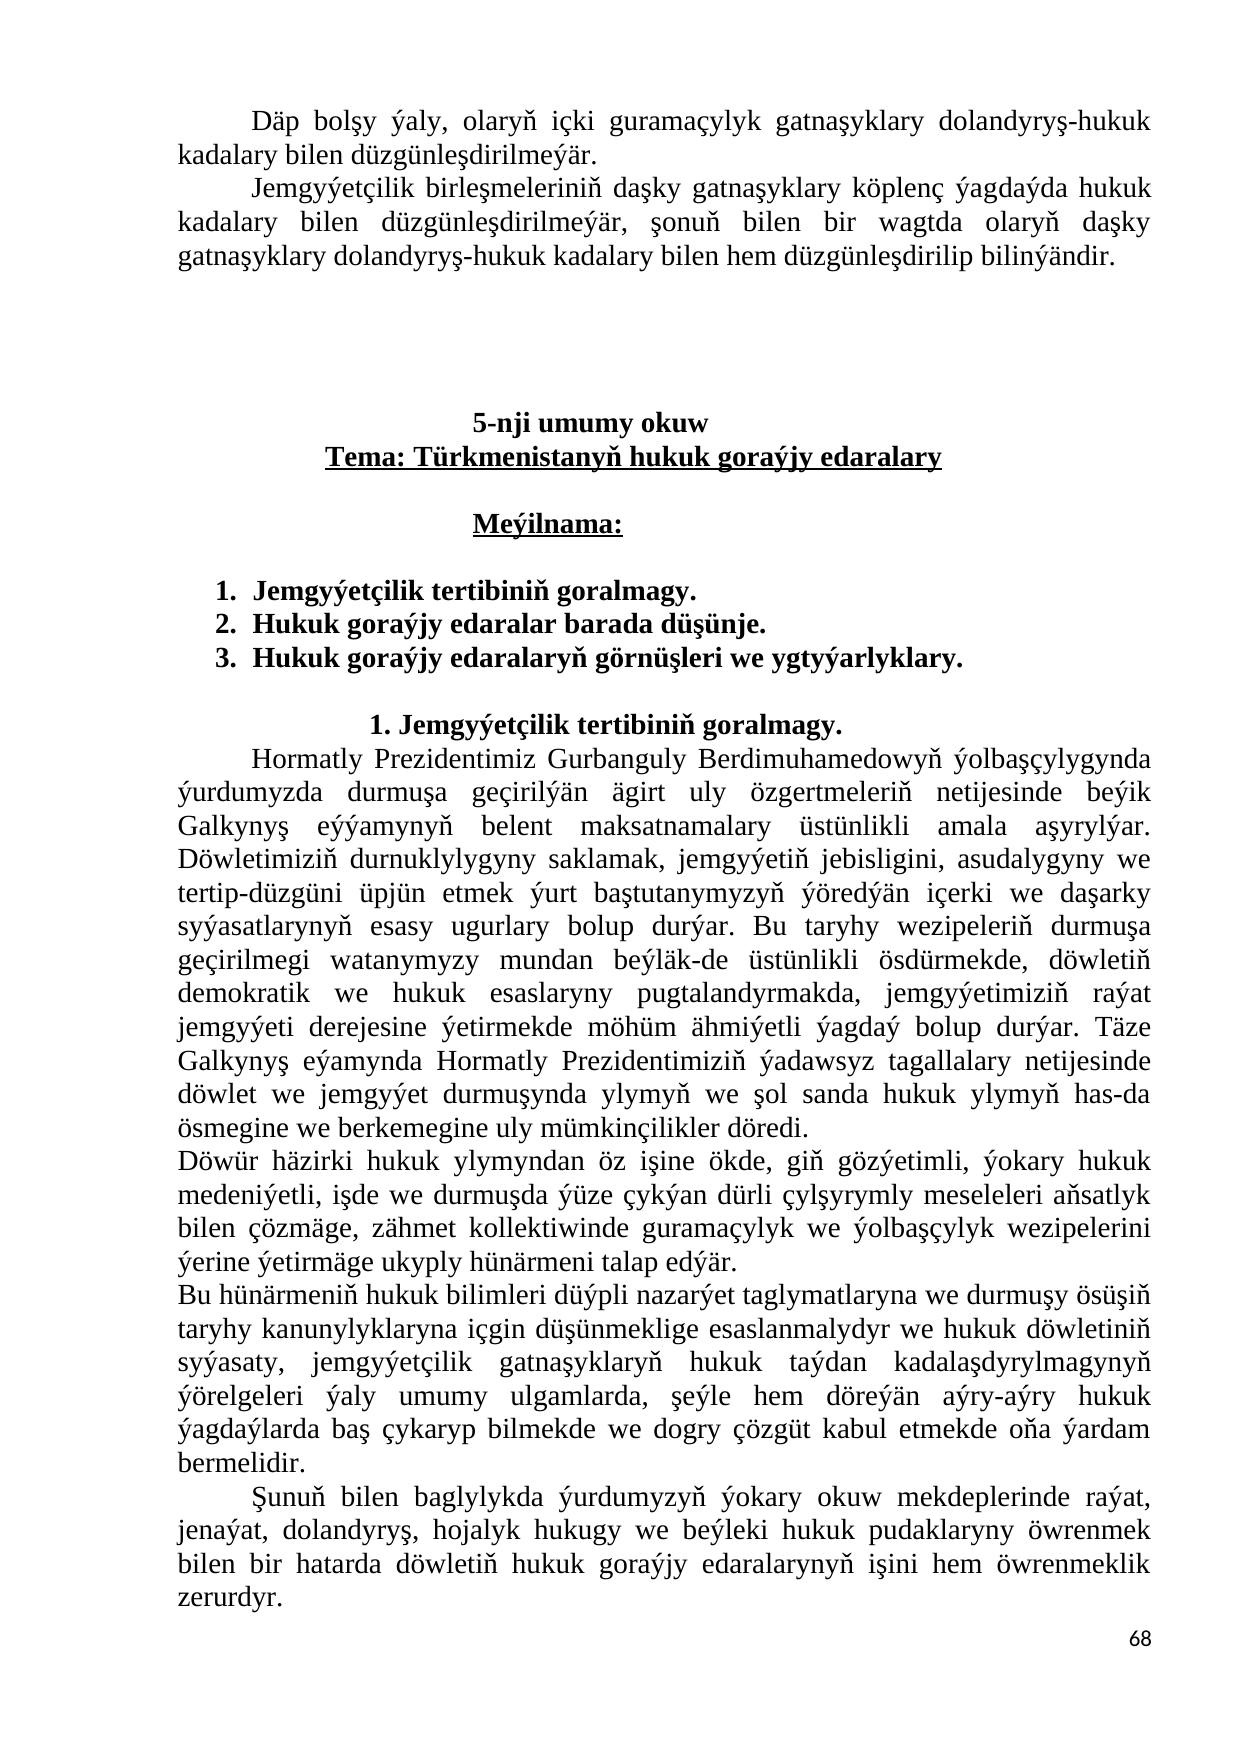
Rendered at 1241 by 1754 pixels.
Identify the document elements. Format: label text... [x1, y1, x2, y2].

text Däp bolşy ýaly, olaryň içki guramaçylyk gatnaşyklary dolandyryş-hukuk kadalary bilen düzgünleşdirilmeýär. [177, 103, 1152, 171]
list Jemgyýetçilik tertibiniň goralmagy. [215, 573, 1152, 607]
list Hukuk goraýjy edaralaryň görnüşleri we ygtyýarlyklary. [215, 640, 1152, 674]
text 5-nji umumy okuw [472, 405, 1152, 439]
text Bu hünärmeniň hukuk bilimleri düýpli nazarýet taglymatlaryna we durmuşy ösüşiň taryhy kanunylyklaryna içgin düşünmeklige esaslanmalydyr we hukuk döwletiniň syýasaty, jemgyýetçilik gatnaşyklaryň hukuk taýdan kadalaşdyrylmagynyň ýörelgeleri ýaly umumy ulgamlarda, şeýle hem döreýän aýry-aýry hukuk ýagdaýlarda baş çykaryp bilmekde we dogry çözgüt kabul etmekde oňa ýardam bermelidir. [177, 1277, 1152, 1479]
text Hormatly Prezidentimiz Gurbanguly Berdimuhamedowyň ýolbaşçylygynda ýurdumyzda durmuşa geçirilýän ägirt uly özgertmeleriň netijesinde beýik Galkynyş eýýamynyň belent maksatnamalary üstünlikli amala aşyrylýar. Döwletimiziň durnuklylygyny saklamak, jemgyýetiň jebisligini, asudalygyny we tertip-düzgüni üpjün etmek ýurt baştutanymyzyň ýöredýän içerki we daşarky syýasatlarynyň esasy ugurlary bolup durýar. Bu taryhy wezipeleriň durmuşa geçirilmegi watanymyzy mundan beýläk-de üstünlikli ösdürmekde, döwletiň demokratik we hukuk esaslaryny pugtalandyrmakda, jemgyýetimiziň raýat jemgyýeti derejesine ýetirmekde möhüm ähmiýetli ýagdaý bolup durýar. Täze Galkynyş eýamynda Hormatly Prezidentimiziň ýadawsyz tagallalary netijesinde döwlet we jemgyýet durmuşynda ylymyň we şol sanda hukuk ylymyň has-da ösmegine we berkemegine uly mümkinçilikler döredi. [177, 741, 1152, 1143]
text Döwür häzirki hukuk ylymyndan öz işine ökde, giň gözýetimli, ýokary hukuk medeniýetli, işde we durmuşda ýüze çykýan dürli çylşyrymly meseleleri aňsatlyk bilen çözmäge, zähmet kollektiwinde guramaçylyk we ýolbaşçylyk wezipelerini ýerine ýetirmäge ukyply hünärmeni talap edýär. [177, 1143, 1152, 1277]
text Meýilnama: [472, 506, 1152, 539]
list Hukuk goraýjy edaralar barada düşünje. [215, 607, 1152, 640]
text Tema: Türkmenistanyň hukuk goraýjy edaralary [251, 439, 1152, 472]
text Şunuň bilen baglylykda ýurdumyzyň ýokary okuw mekdeplerinde raýat, jenaýat, dolandyryş, hojalyk hukugy we beýleki hukuk pudaklaryny öwrenmek bilen bir hatarda döwletiň hukuk goraýjy edaralarynyň işini hem öwrenmeklik zerurdyr. [177, 1479, 1152, 1613]
list 1. Jemgyýetçilik tertibiniň goralmagy. [252, 707, 1152, 741]
text Jemgyýetçilik birleşmeleriniň daşky gatnaşyklary köplenç ýagdaýda hukuk kadalary bilen düzgünleşdirilmeýär, şonuň bilen bir wagtda olaryň daşky gatnaşyklary dolandyryş-hukuk kadalary bilen hem düzgünleşdirilip bilinýändir. [177, 171, 1152, 271]
